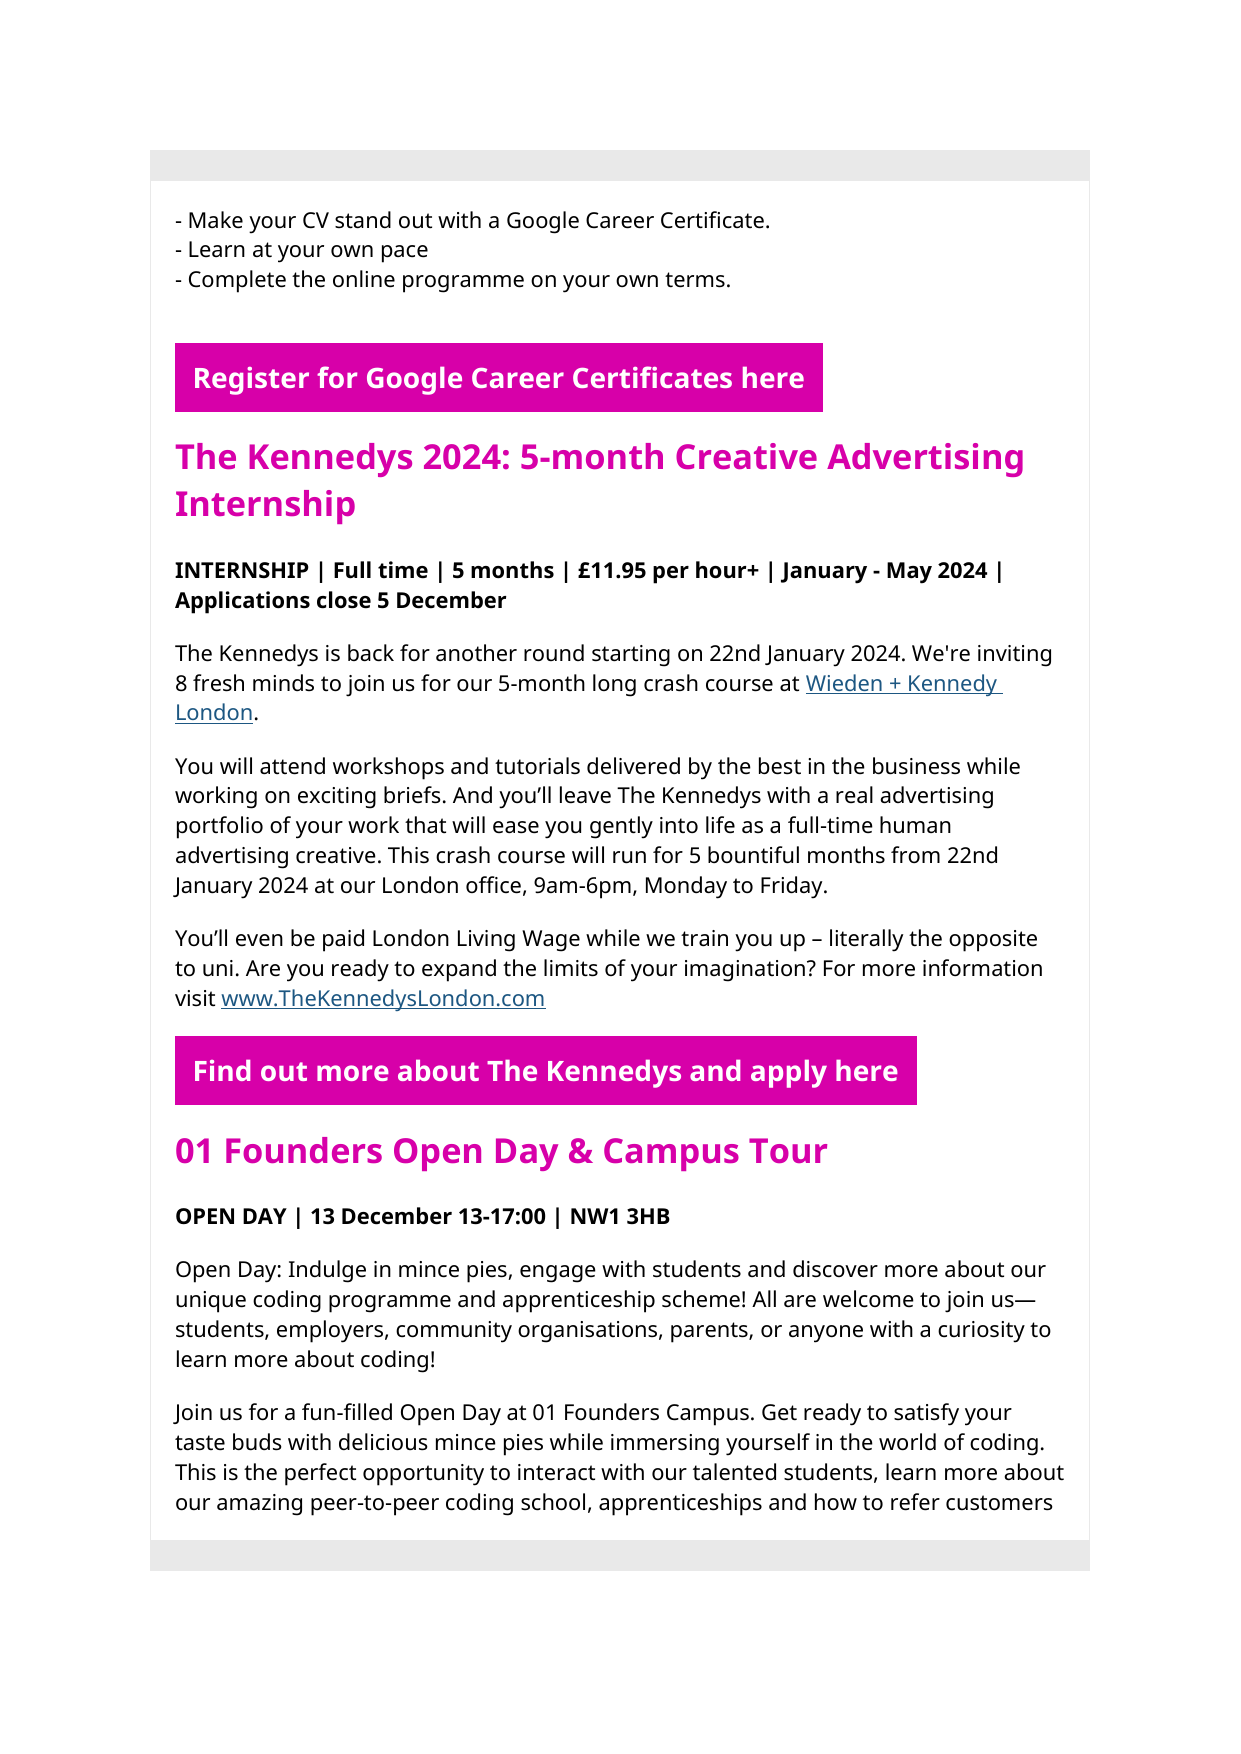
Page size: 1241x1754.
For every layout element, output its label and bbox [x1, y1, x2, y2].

table_header [150, 150, 1090, 1571]
